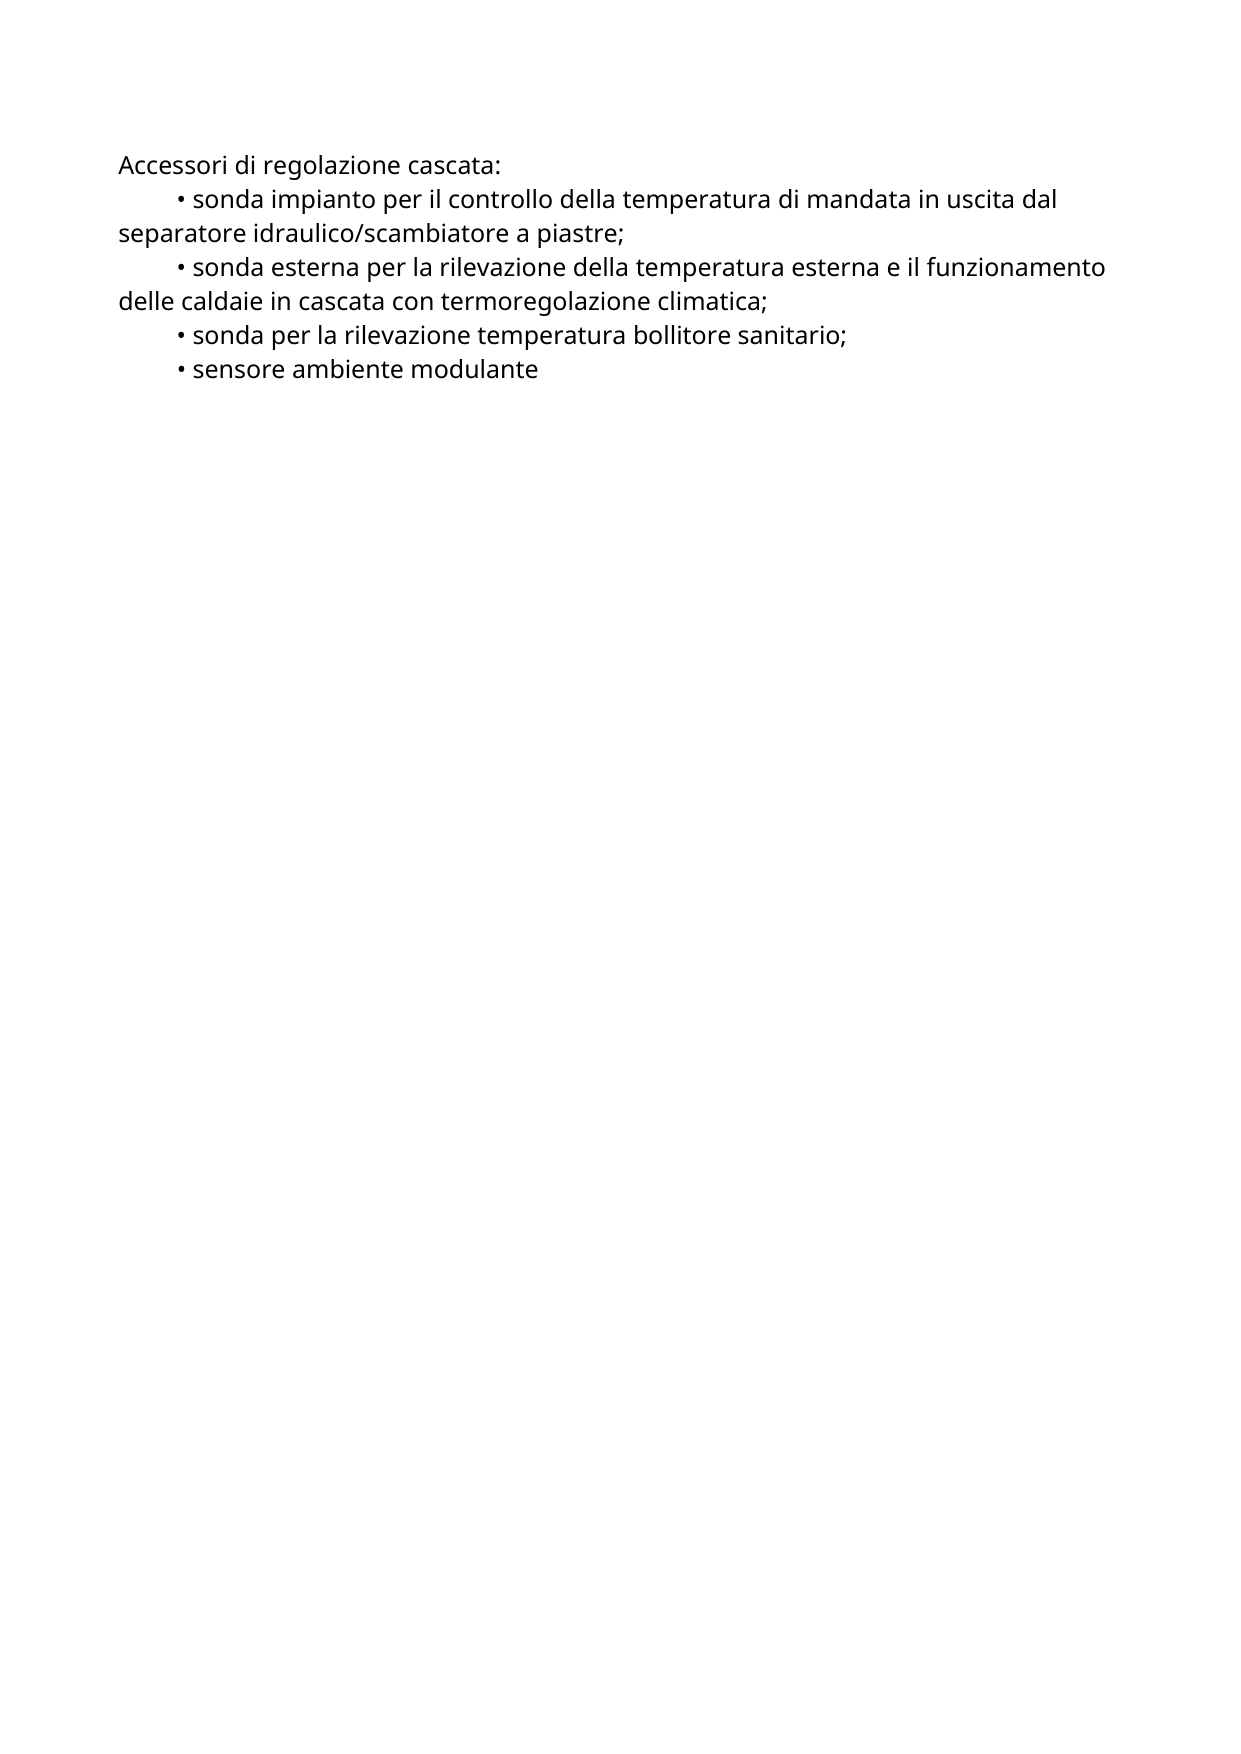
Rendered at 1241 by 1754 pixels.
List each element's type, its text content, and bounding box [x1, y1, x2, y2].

text • sonda impianto per il controllo della temperatura di mandata in uscita dal separatore idraulico/scambiatore a piastre; [118, 182, 1122, 250]
text Accessori di regolazione cascata: [118, 148, 1122, 182]
text • sensore ambiente modulante [118, 352, 1122, 386]
text • sonda per la rilevazione temperatura bollitore sanitario; [118, 318, 1122, 352]
text • sonda esterna per la rilevazione della temperatura esterna e il funzionamento delle caldaie in cascata con termoregolazione climatica; [118, 250, 1122, 318]
